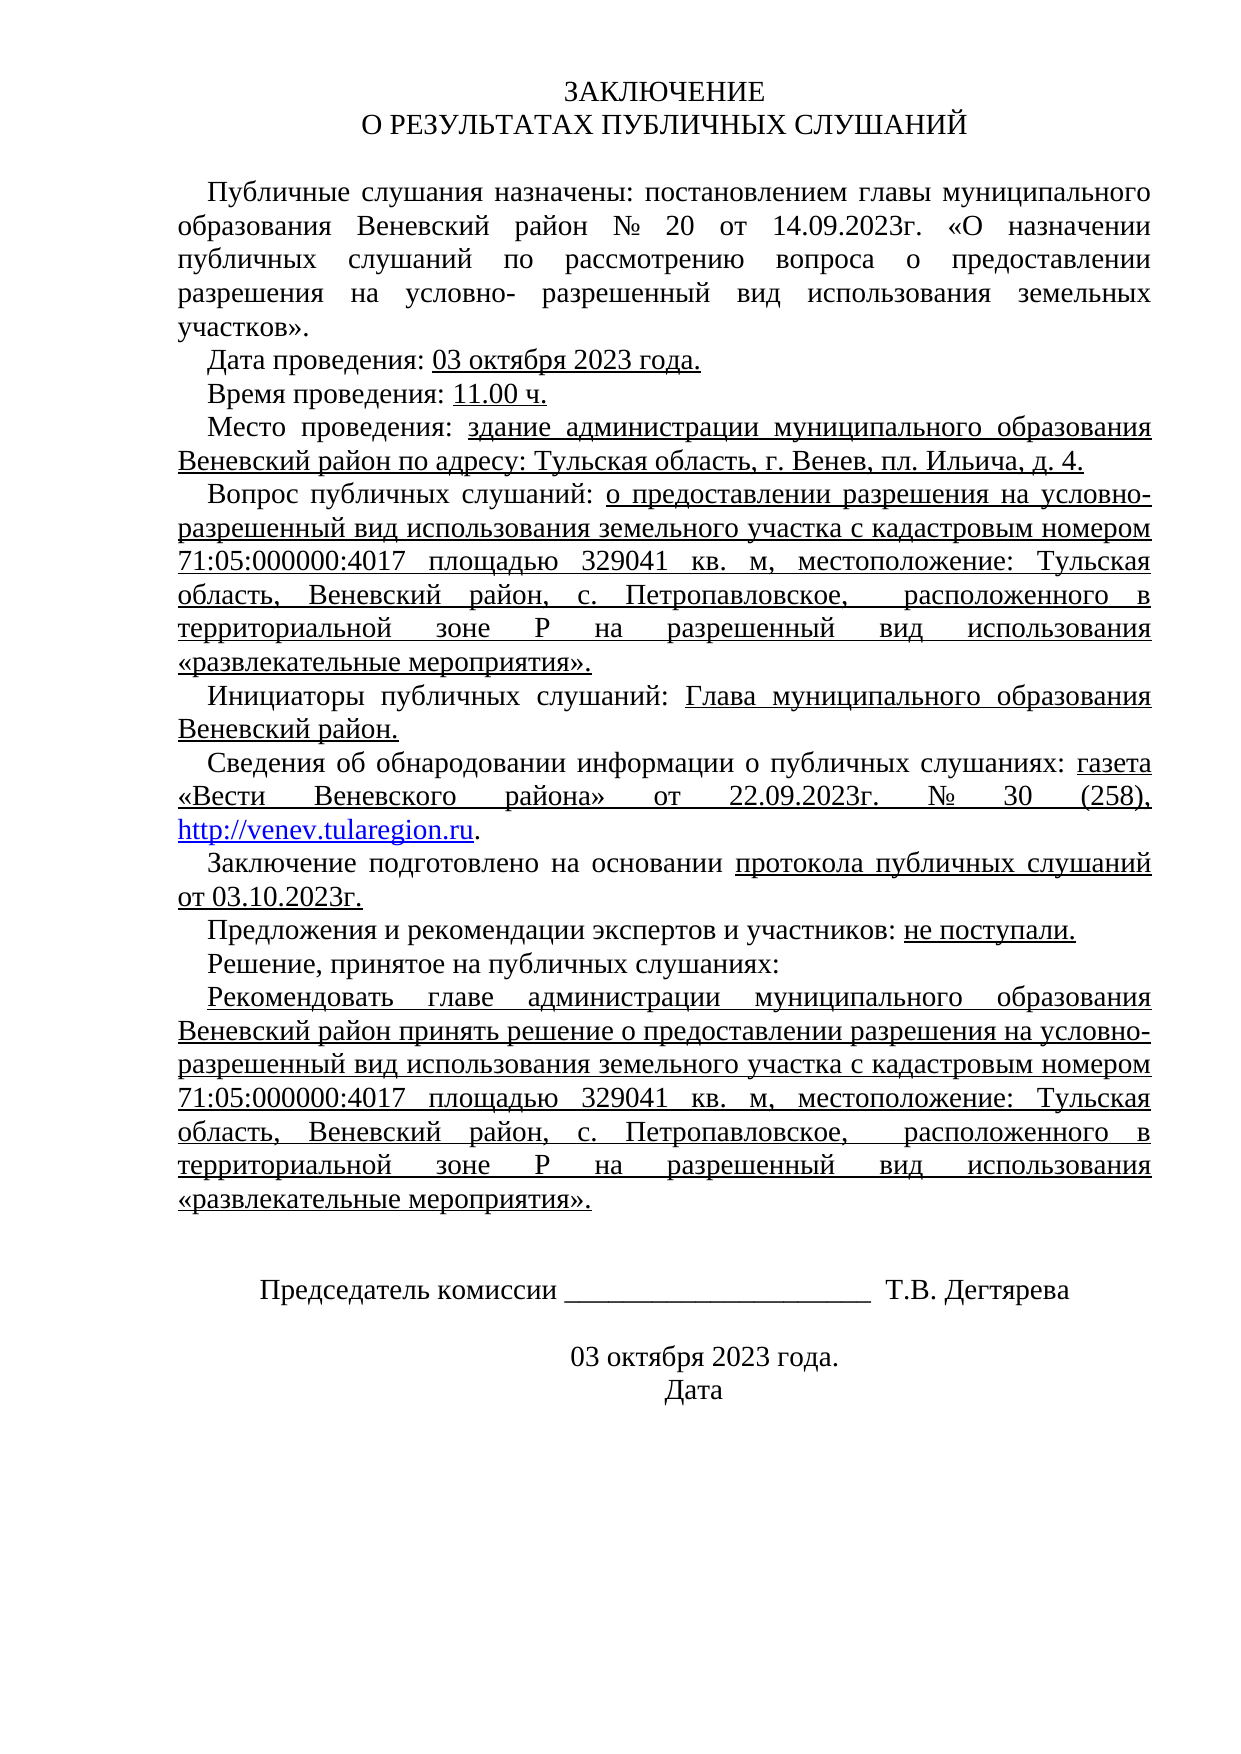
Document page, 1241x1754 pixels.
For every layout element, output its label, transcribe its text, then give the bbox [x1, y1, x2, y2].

text Решение, принятое на публичных слушаниях: [177, 946, 1152, 979]
text Рекомендовать главе администрации муниципального образования Веневский район принять решение о предоставлении разрешения на условно-разрешенный вид использования земельного участка с кадастровым номером 71:05:000000:4017 площадью 329041 кв. м, местоположение: Тульская область, Веневский район, с. Петропавловское, расположенного в территориальной зоне Р на разрешенный вид использования «развлекательные мероприятия». [177, 1077, 1152, 1176]
text Сведения об обнародовании информации о публичных слушаниях: газета «Вести Веневского района» от 22.09.2023г. № 30 (258), http://venev.tularegion.ru. [177, 808, 1152, 845]
text ЗАКЛЮЧЕНИЕ [177, 74, 1152, 107]
text О РЕЗУЛЬТАТАХ ПУБЛИЧНЫХ СЛУШАНИЙ [177, 107, 1152, 141]
text Дата проведения: 03 октября 2023 года. [177, 342, 1152, 376]
text Вопрос публичных слушаний: о предоставлении разрешения на условно-разрешенный вид использования земельного участка с кадастровым номером 71:05:000000:4017 площадью 329041 кв. м, местоположение: Тульская область, Веневский район, с. Петропавловское, расположенного в территориальной зоне Р на разрешенный вид использования «развлекательные мероприятия». [177, 641, 1152, 678]
text Вопрос публичных слушаний: о предоставлении разрешения на условно-разрешенный вид использования земельного участка с кадастровым номером 71:05:000000:4017 площадью 329041 кв. м, местоположение: Тульская область, Веневский район, с. Петропавловское, расположенного в территориальной зоне Р на разрешенный вид использования «развлекательные мероприятия». [177, 540, 1152, 640]
text Рекомендовать главе администрации муниципального образования Веневский район принять решение о предоставлении разрешения на условно-разрешенный вид использования земельного участка с кадастровым номером 71:05:000000:4017 площадью 329041 кв. м, местоположение: Тульская область, Веневский район, с. Петропавловское, расположенного в территориальной зоне Р на разрешенный вид использования «развлекательные мероприятия». [177, 979, 1152, 1076]
text Инициаторы публичных слушаний: Глава муниципального образования Веневский район. [177, 678, 1152, 745]
text Предложения и рекомендации экспертов и участников: не поступали. [177, 912, 1152, 946]
text Заключение подготовлено на основании протокола публичных слушаний от 03.10.2023г. [177, 845, 1152, 912]
text Рекомендовать главе администрации муниципального образования Веневский район принять решение о предоставлении разрешения на условно-разрешенный вид использования земельного участка с кадастровым номером 71:05:000000:4017 площадью 329041 кв. м, местоположение: Тульская область, Веневский район, с. Петропавловское, расположенного в территориальной зоне Р на разрешенный вид использования «развлекательные мероприятия». [177, 1177, 1152, 1214]
text Публичные слушания назначены: постановлением главы муниципального образования Веневский район № 20 от 14.09.2023г. «О назначении публичных слушаний по рассмотрению вопроса о предоставлении разрешения на условно- разрешенный вид использования земельных участков». [177, 174, 1152, 342]
text 03 октября 2023 года. [177, 1339, 1152, 1372]
text Время проведения: 11.00 ч. [177, 376, 1152, 409]
text Дата [177, 1372, 1152, 1406]
text Место проведения: здание администрации муниципального образования Веневский район по адресу: Тульская область, г. Венев, пл. Ильича, д. 4. [177, 409, 1152, 476]
text Председатель комиссии _____________________ Т.В. Дегтярева [177, 1272, 1152, 1305]
text Вопрос публичных слушаний: о предоставлении разрешения на условно-разрешенный вид использования земельного участка с кадастровым номером 71:05:000000:4017 площадью 329041 кв. м, местоположение: Тульская область, Веневский район, с. Петропавловское, расположенного в территориальной зоне Р на разрешенный вид использования «развлекательные мероприятия». [177, 476, 1152, 539]
text Сведения об обнародовании информации о публичных слушаниях: газета «Вести Веневского района» от 22.09.2023г. № 30 (258), http://venev.tularegion.ru. [177, 745, 1152, 807]
